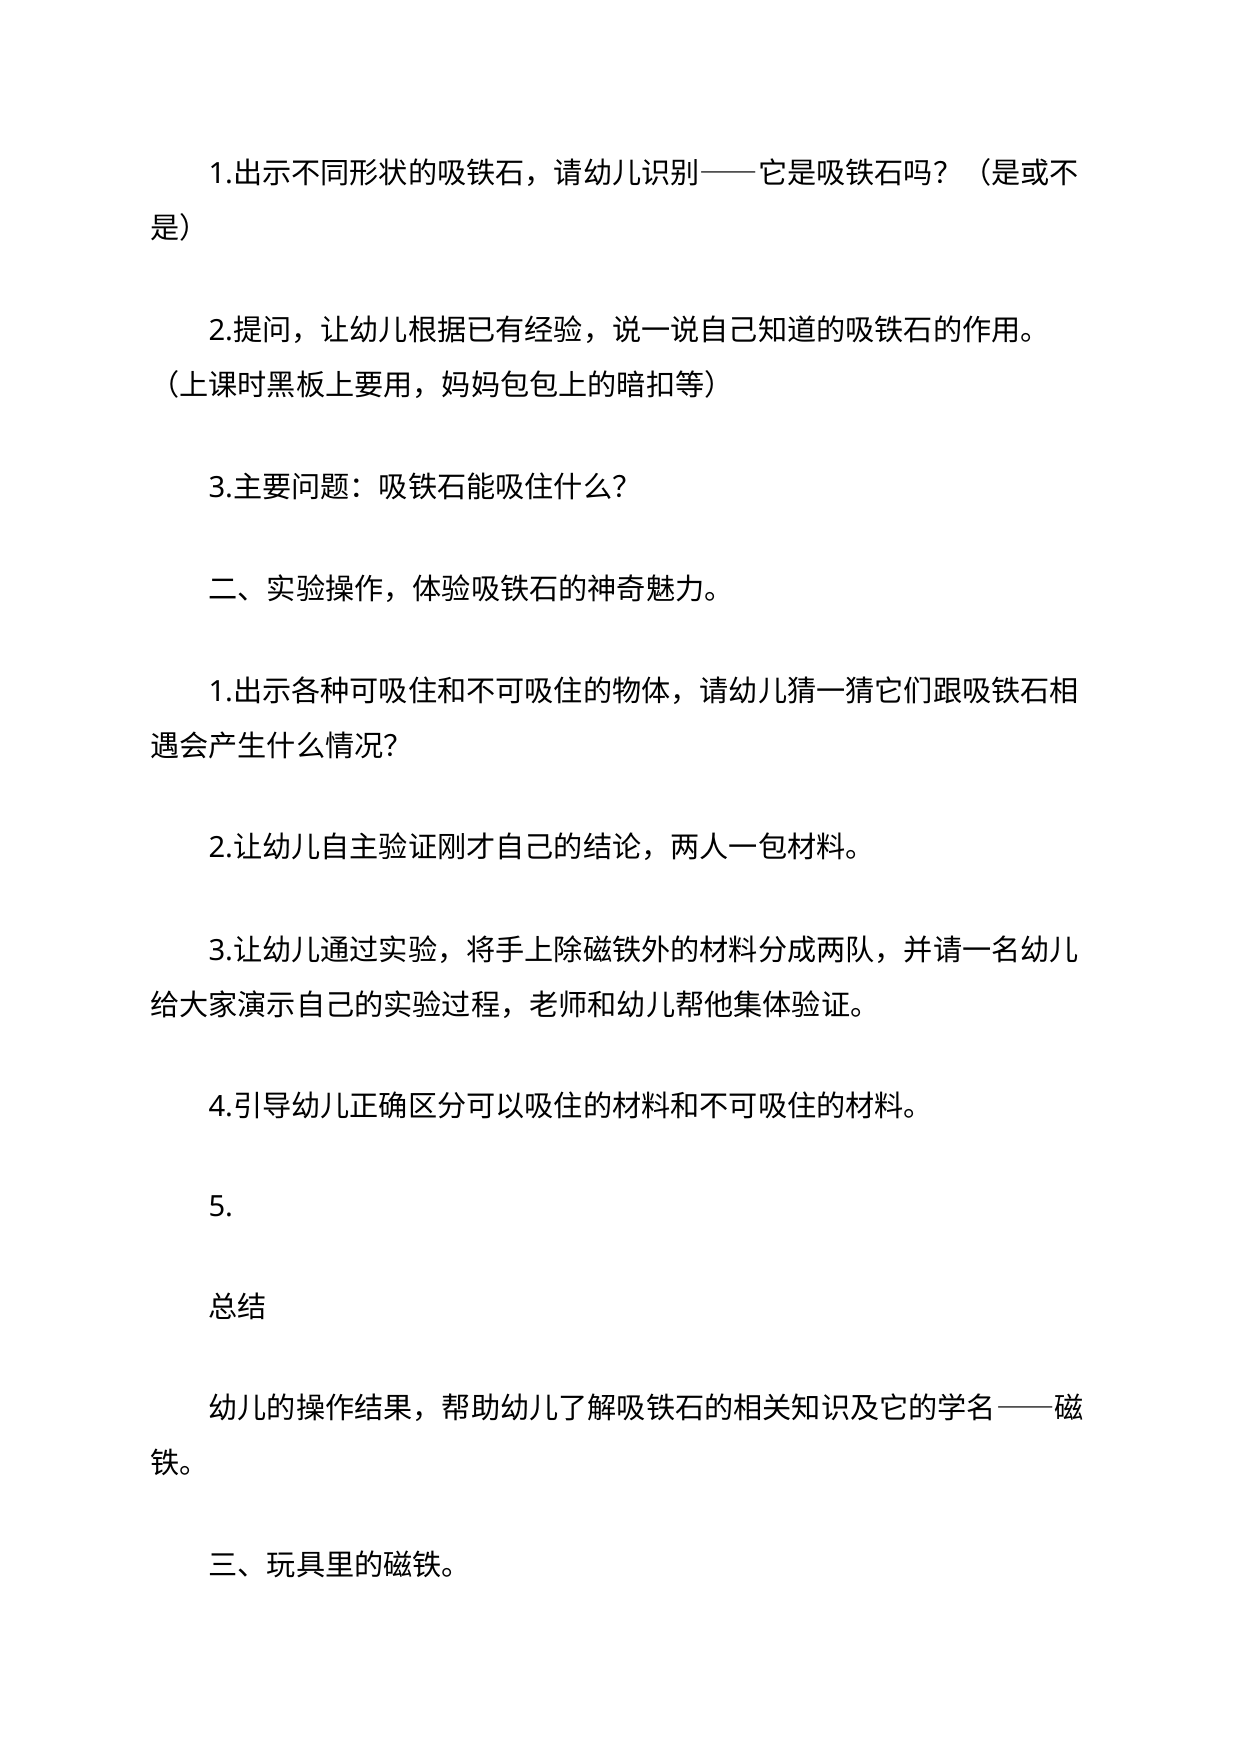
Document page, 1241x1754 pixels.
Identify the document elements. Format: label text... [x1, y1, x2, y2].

text 总结 [150, 1283, 1090, 1326]
text 2.让幼儿自主验证刚才自己的结论，两人一包材料。 [150, 824, 1090, 866]
text 3.让幼儿通过实验，将手上除磁铁外的材料分成两队，并请一名幼儿给大家演示自己的实验过程，老师和幼儿帮他集体验证。 [150, 926, 1090, 1023]
text 5. [150, 1185, 1090, 1224]
text 1.出示不同形状的吸铁石，请幼儿识别――它是吸铁石吗？（是或不是） [150, 150, 1090, 247]
text 二、实验操作，体验吸铁石的神奇魅力。 [150, 566, 1090, 608]
text 1.出示各种可吸住和不可吸住的物体，请幼儿猜一猜它们跟吸铁石相遇会产生什么情况？ [150, 667, 1090, 764]
text 4.引导幼儿正确区分可以吸住的材料和不可吸住的材料。 [150, 1083, 1090, 1125]
text 3.主要问题：吸铁石能吸住什么？ [150, 463, 1090, 506]
text 幼儿的操作结果，帮助幼儿了解吸铁石的相关知识及它的学名――磁铁。 [150, 1385, 1090, 1482]
text 三、玩具里的磁铁。 [150, 1542, 1090, 1584]
text 2.提问，让幼儿根据已有经验，说一说自己知道的吸铁石的作用。（上课时黑板上要用，妈妈包包上的暗扣等） [150, 307, 1090, 404]
